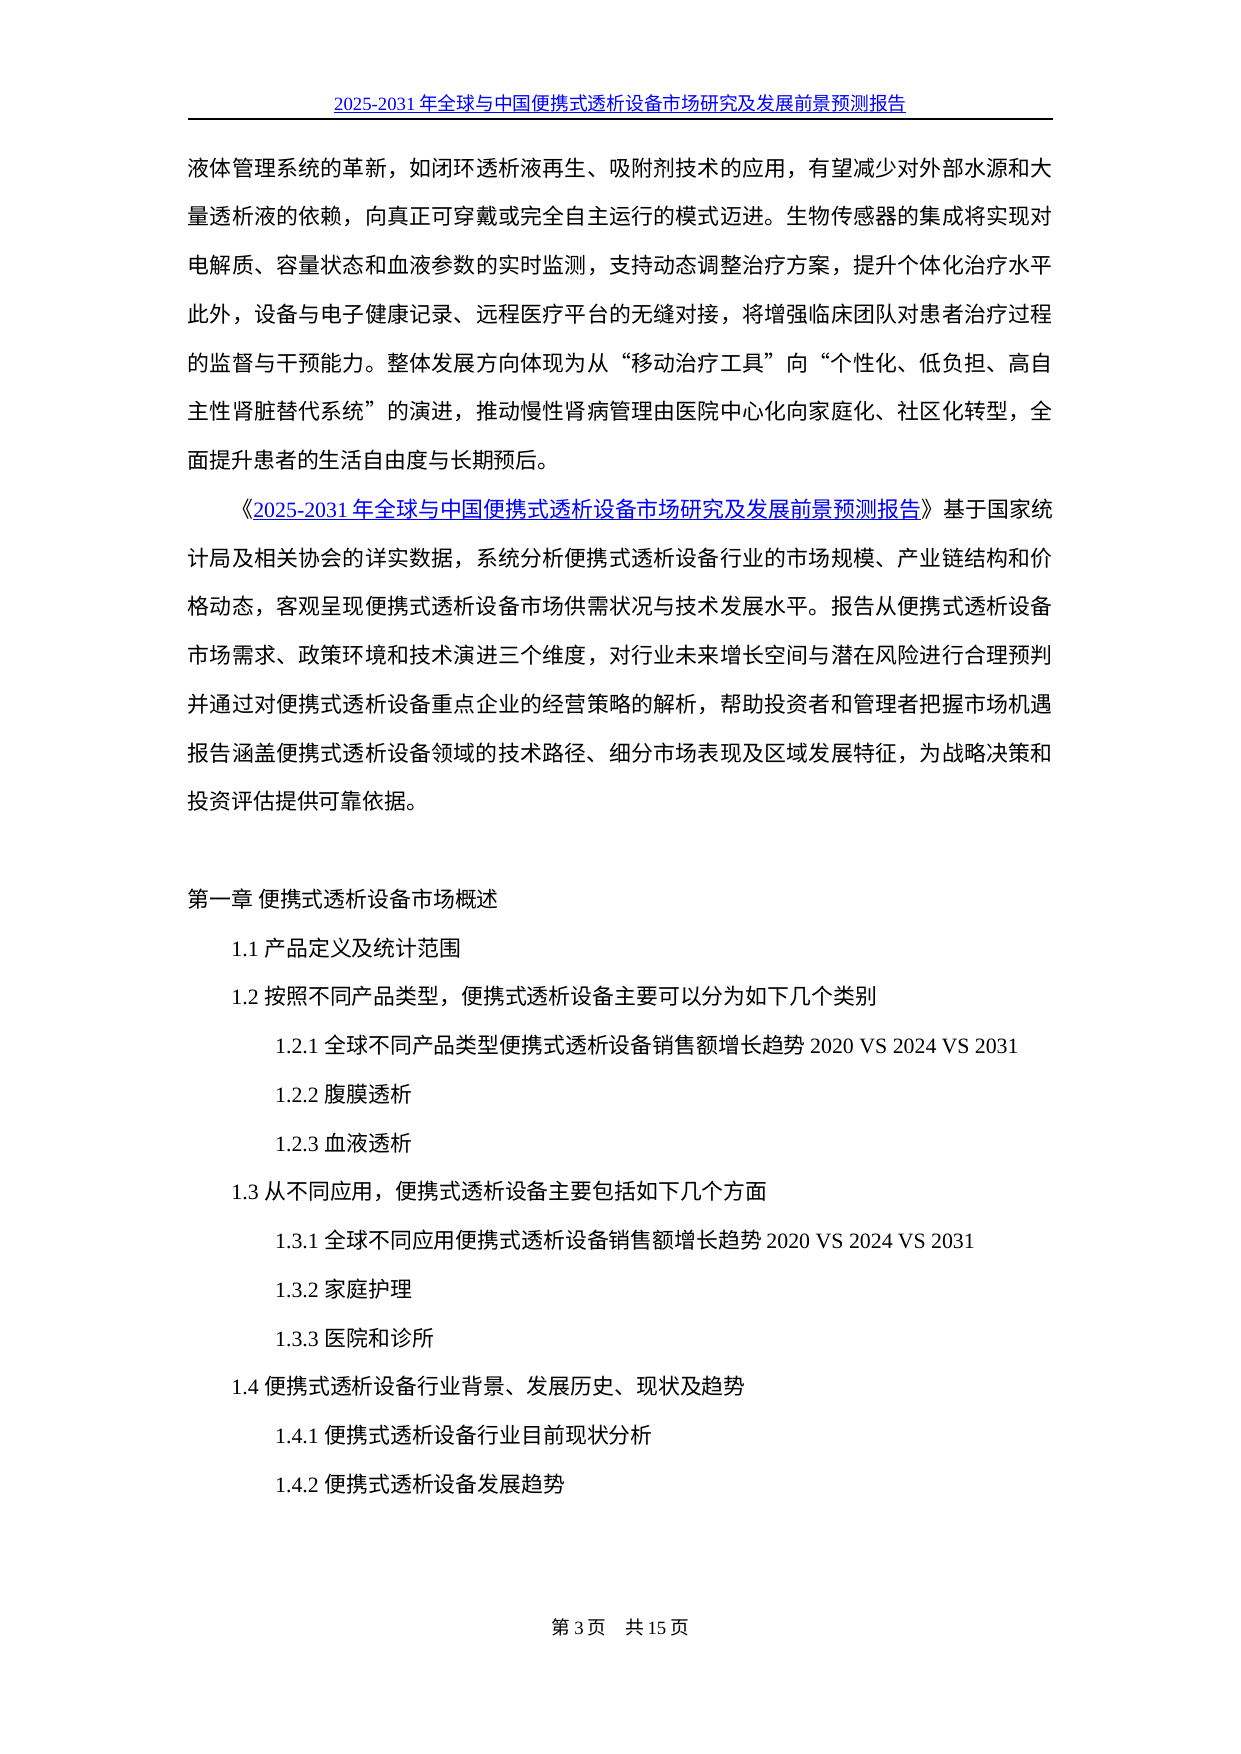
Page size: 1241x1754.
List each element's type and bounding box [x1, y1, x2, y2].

text [187, 150, 1053, 1499]
